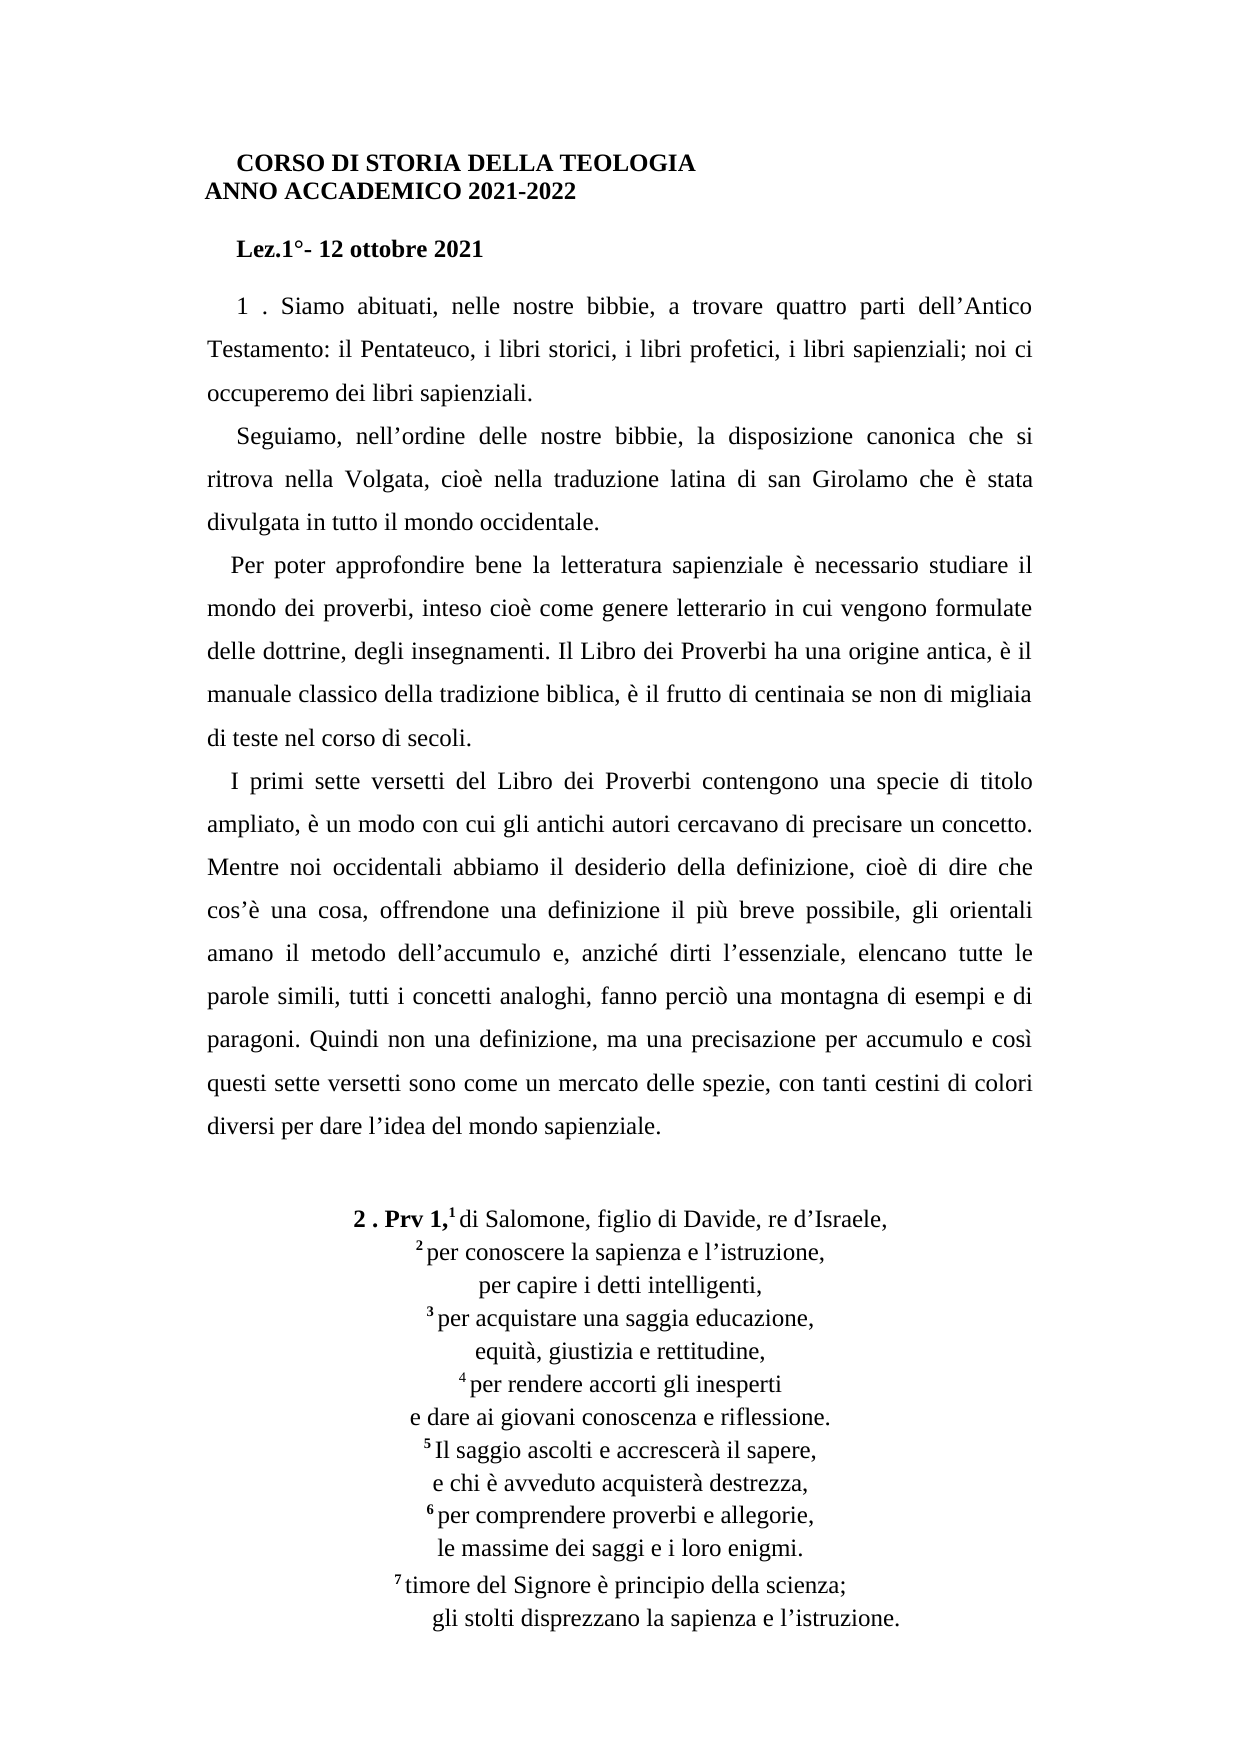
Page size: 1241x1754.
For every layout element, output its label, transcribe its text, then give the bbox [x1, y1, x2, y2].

text 6 per comprendere proverbi e allegorie, [207, 1501, 1034, 1529]
text 2 per conoscere la sapienza e l’istruzione, [207, 1237, 1034, 1266]
text Lez.1°- 12 ottobre 2021 [207, 234, 1063, 263]
text I primi sette versetti del Libro dei Proverbi contengono una specie di titolo ampliato, è un modo con cui gli antichi autori cercavano di precisare un concetto. Mentre noi occidentali abbiamo il desiderio della definizione, cioè di dire che cos’è una cosa, offrendone una definizione il più breve possibile, gli orientali amano il metodo dell’accumulo e, anziché dirti l’essenziale, elencano tutte le parole simili, tutti i concetti analoghi, fanno perciò una montagna di esempi e di paragoni. Quindi non una definizione, ma una precisazione per accumulo e così questi sette versetti sono come un mercato delle spezie, con tanti cestini di colori diversi per dare l’idea del mondo sapienziale. [207, 766, 1034, 1139]
text per capire i detti intelligenti, [207, 1270, 1034, 1299]
text 4 per rendere accorti gli inesperti [207, 1369, 1034, 1398]
text Seguiamo, nell’ordine delle nostre bibbie, la disposizione canonica che si ritrova nella Volgata, cioè nella traduzione latina di san Girolamo che è stata divulgata in tutto il mondo occidentale. [207, 421, 1034, 536]
text equità, giustizia e rettitudine, [207, 1336, 1034, 1365]
text 7 timore del Signore è principio della scienza; [207, 1571, 1034, 1599]
text 3 per acquistare una saggia educazione, [207, 1303, 1034, 1332]
text ANNO ACCADEMICO 2021-2022 [118, 176, 1063, 205]
text 1 . Siamo abituati, nelle nostre bibbie, a trovare quattro parti dell’Antico Testamento: il Pentateuco, i libri storici, i libri profetici, i libri sapienziali; noi ci occuperemo dei libri sapienziali. [207, 291, 1034, 406]
text e dare ai giovani conoscenza e riflessione. [207, 1402, 1034, 1431]
text Per poter approfondire bene la letteratura sapienziale è necessario studiare il mondo dei proverbi, inteso cioè come genere letterario in cui vengono formulate delle dottrine, degli insegnamenti. Il Libro dei Proverbi ha una origine antica, è il manuale classico della tradizione biblica, è il frutto di centinaia se non di migliaia di teste nel corso di secoli. [207, 550, 1034, 751]
text gli stolti disprezzano la sapienza e l’istruzione. [413, 1603, 1034, 1632]
text 2 . Prv 1,1 di Salomone, figlio di Davide, re d’Israele, [207, 1204, 1034, 1233]
text le massime dei saggi e i loro enigmi. [207, 1533, 1034, 1562]
text CORSO DI STORIA DELLA TEOLOGIA [207, 148, 1034, 176]
text 5 Il saggio ascolti e accrescerà il sapere, [207, 1435, 1034, 1463]
text e chi è avveduto acquisterà destrezza, [207, 1468, 1034, 1496]
